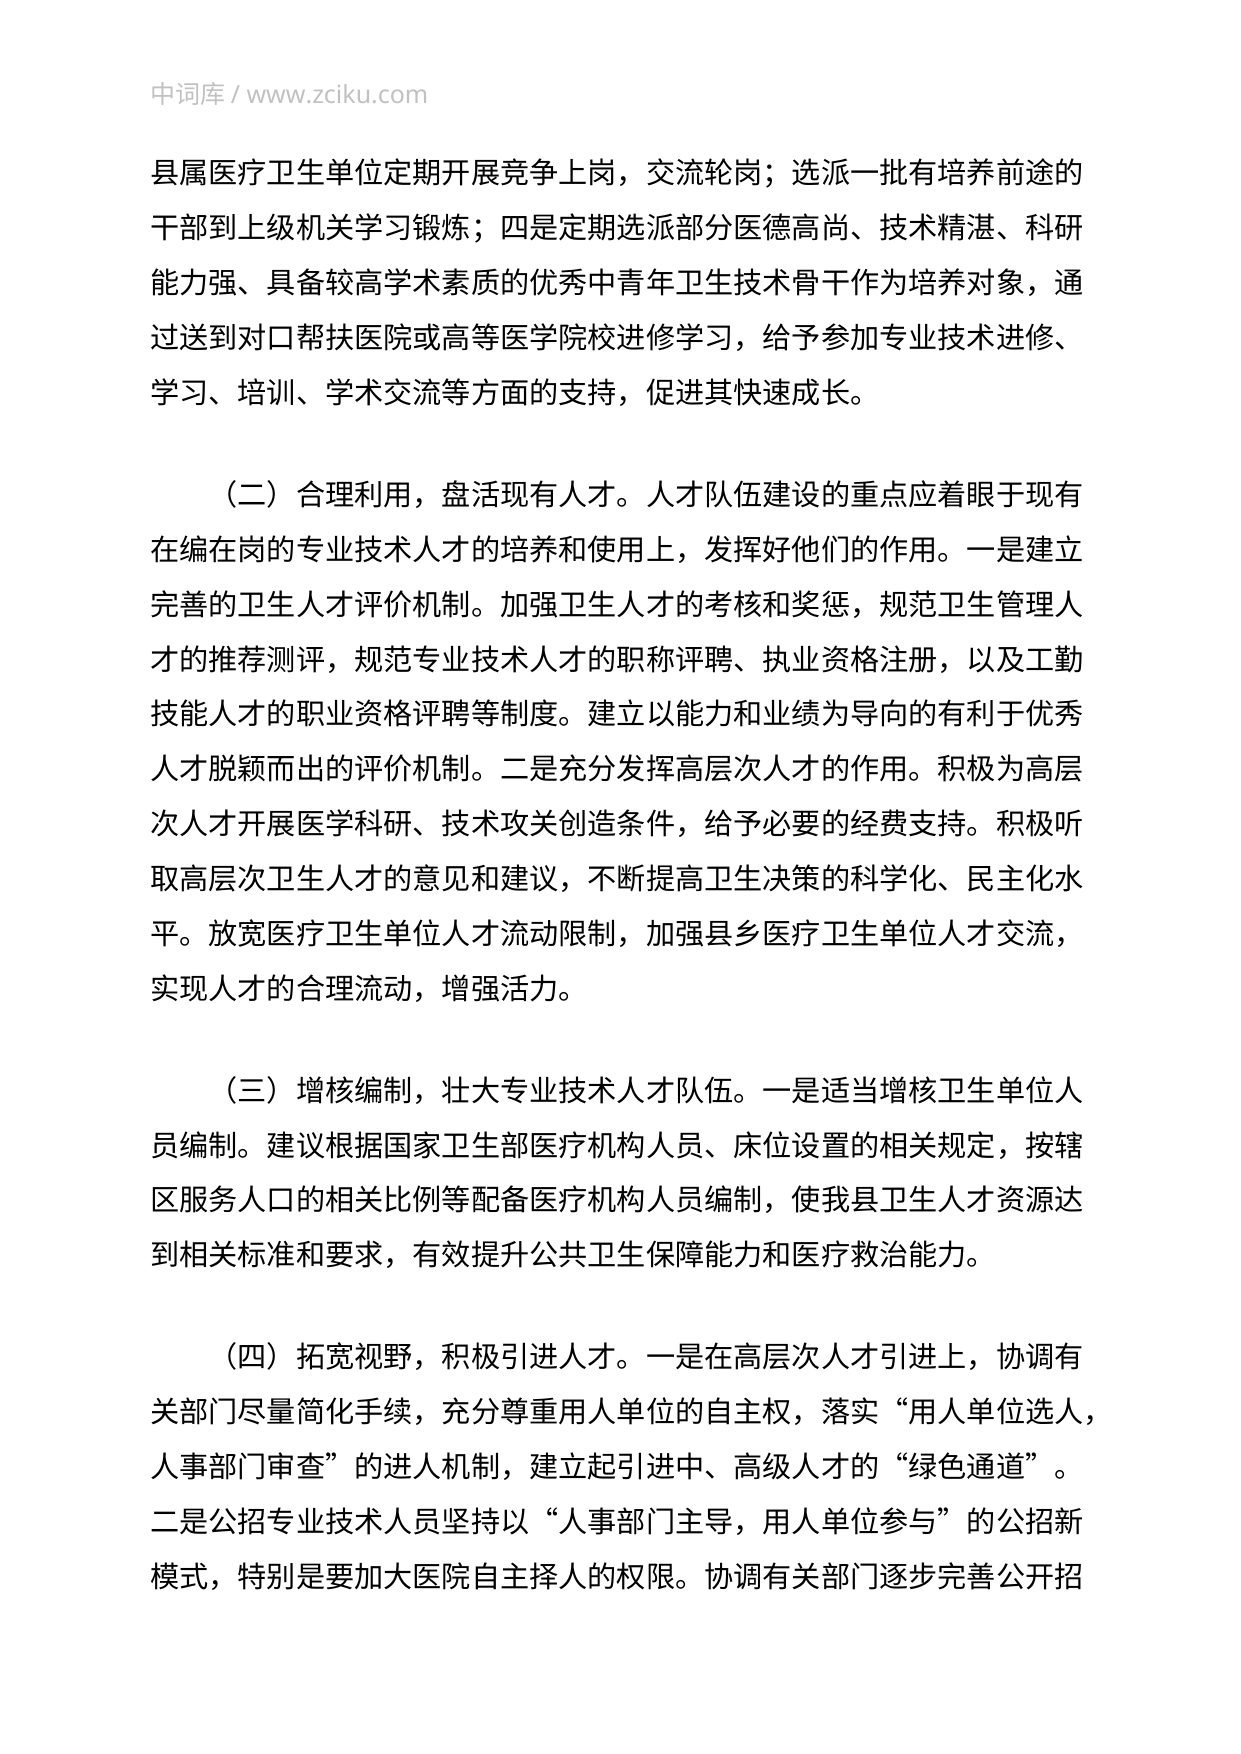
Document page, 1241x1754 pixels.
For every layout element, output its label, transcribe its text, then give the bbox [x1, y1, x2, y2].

text （三）增核编制，壮大专业技术人才队伍。一是适当增核卫生单位人员编制。建议根据国家卫生部医疗机构人员、床位设置的相关规定，按辖区服务人口的相关比例等配备医疗机构人员编制，使我县卫生人才资源达到相关标准和要求，有效提升公共卫生保障能力和医疗救治能力。 [150, 1067, 1090, 1274]
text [150, 150, 1090, 412]
text （二）合理利用，盘活现有人才。人才队伍建设的重点应着眼于现有在编在岗的专业技术人才的培养和使用上，发挥好他们的作用。一是建立完善的卫生人才评价机制。加强卫生人才的考核和奖惩，规范卫生管理人才的推荐测评，规范专业技术人才的职称评聘、执业资格注册，以及工勤技能人才的职业资格评聘等制度。建立以能力和业绩为导向的有利于优秀人才脱颖而出的评价机制。二是充分发挥高层次人才的作用。积极为高层次人才开展医学科研、技术攻关创造条件，给予必要的经费支持。积极听取高层次卫生人才的意见和建议，不断提高卫生决策的科学化、民主化水平。放宽医疗卫生单位人才流动限制，加强县乡医疗卫生单位人才交流，实现人才的合理流动，增强活力。 [150, 471, 1090, 1008]
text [150, 1334, 1090, 1596]
